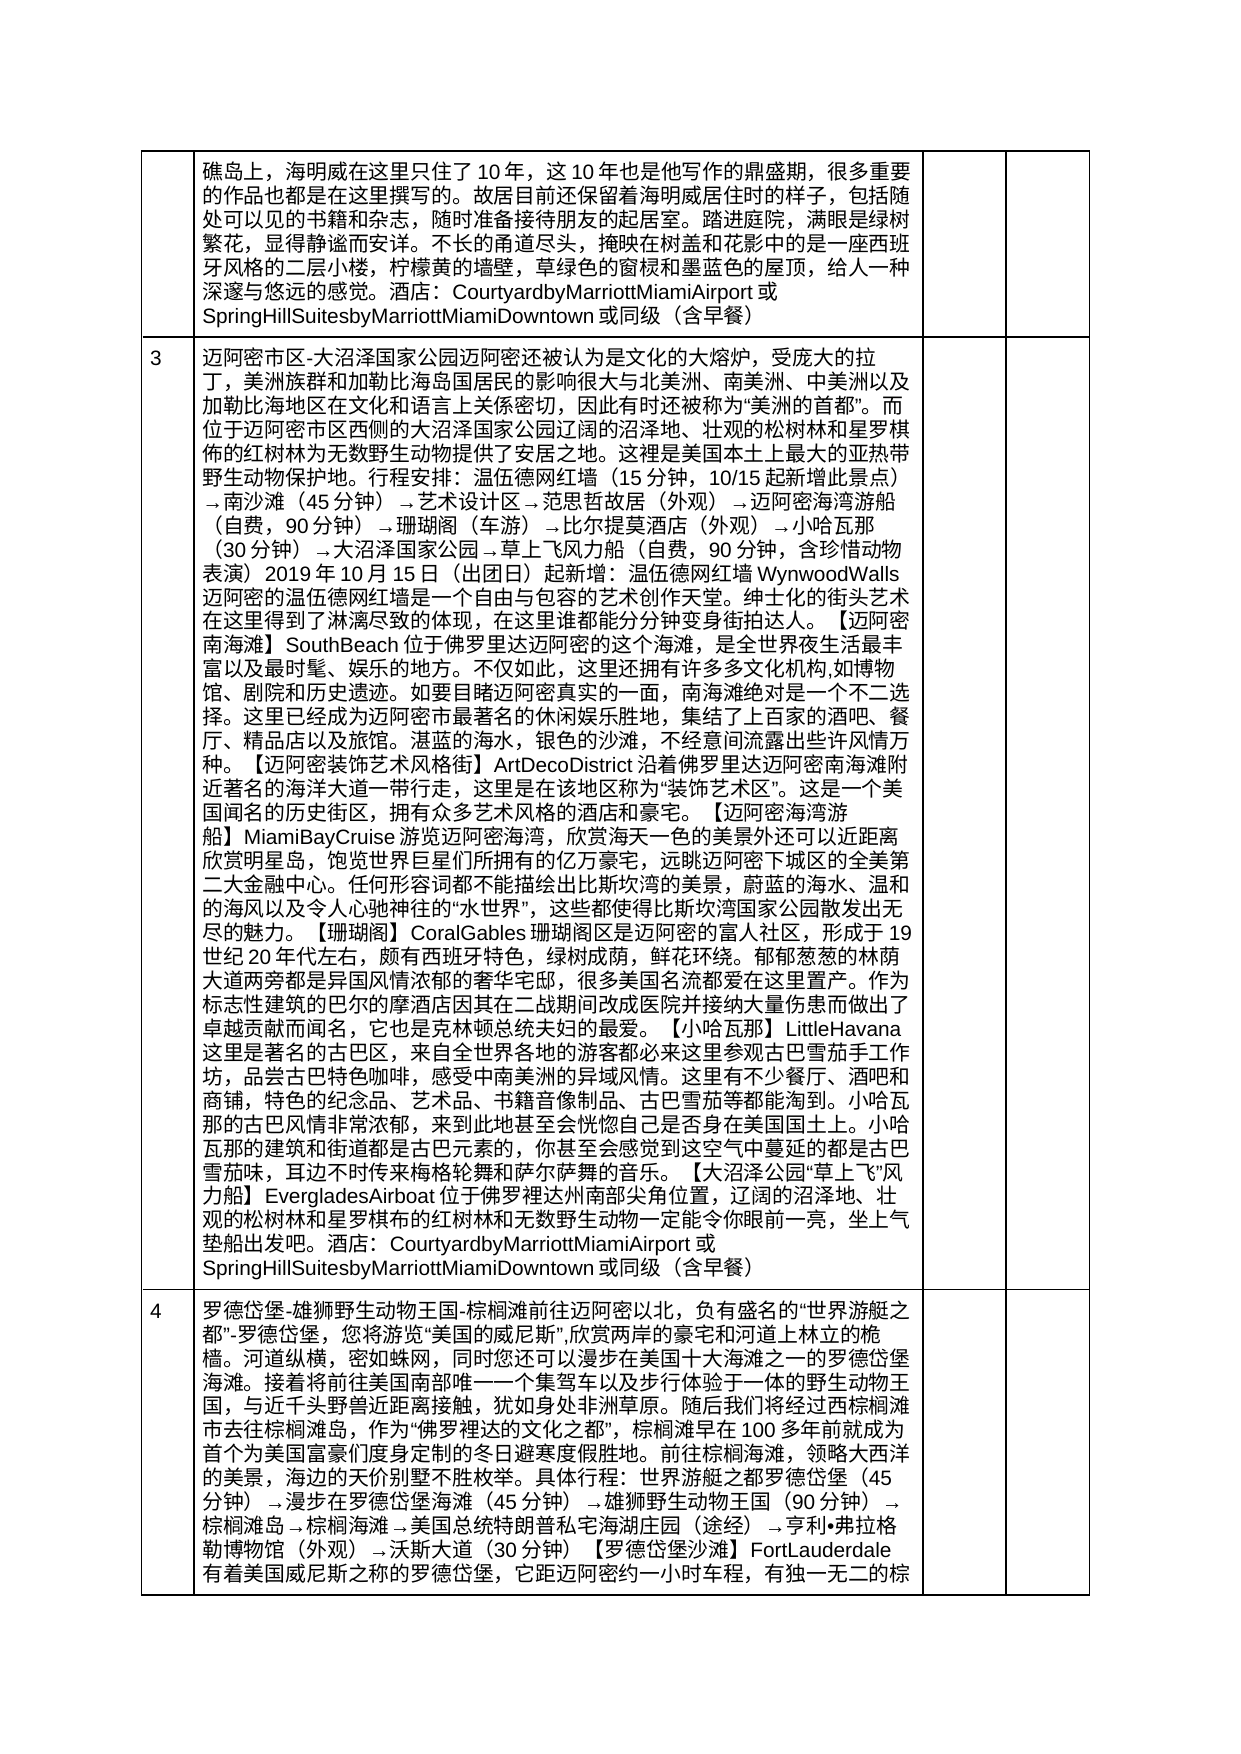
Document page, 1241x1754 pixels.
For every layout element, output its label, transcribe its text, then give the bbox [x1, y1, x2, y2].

table_cell 迈阿密市区-大沼泽国家公园迈阿密还被认为是文化的大熔炉，受庞大的拉丁，美洲族群和加勒比海岛国居民的影响很大与北美洲、南美洲、中美洲以及加勒比海地区在文化和语言上关係密切，因此有时还被称为“美洲的首都”。而位于迈阿密市区西侧的大沼泽国家公园辽阔的沼泽地、壮观的松树林和星罗棋佈的红树林为无数野生动物提供了安居之地。这裡是美国本土上最大的亚热带野生动物保护地。行程安排：温伍德网红墙（15分钟，10/15起新增此景点）→南沙滩（45分钟）→艺术设计区→范思哲故居（外观）→迈阿密海湾游船（自费，90分钟）→珊瑚阁（车游）→比尔提莫酒店（外观）→小哈瓦那（30分钟）→大沼泽国家公园→草上飞风力船（自费，90分钟，含珍惜动物表演）2019年10月15日（出团日）起新增：温伍德网红墙WynwoodWalls迈阿密的温伍德网红墙是一个自由与包容的艺术创作天堂。绅士化的街头艺术在这里得到了淋漓尽致的体现，在这里谁都能分分钟变身街拍达人。【迈阿密南海滩】SouthBeach位于佛罗里达迈阿密的这个海滩，是全世界夜生活最丰富以及最时髦、娱乐的地方。不仅如此，这里还拥有许多多文化机构,如博物馆、剧院和历史遗迹。如要目睹迈阿密真实的一面，南海滩绝对是一个不二选择。这里已经成为迈阿密市最著名的休闲娱乐胜地，集结了上百家的酒吧、餐厅、精品店以及旅馆。湛蓝的海水，银色的沙滩，不经意间流露出些许风情万种。【迈阿密装饰艺术风格街】ArtDecoDistrict沿着佛罗里达迈阿密南海滩附近著名的海洋大道一带行走，这里是在该地区称为“装饰艺术区”。这是一个美国闻名的历史街区，拥有众多艺术风格的酒店和豪宅。【迈阿密海湾游船】MiamiBayCruise游览迈阿密海湾，欣赏海天一色的美景外还可以近距离欣赏明星岛，饱览世界巨星们所拥有的亿万豪宅，远眺迈阿密下城区的全美第二大金融中心。任何形容词都不能描绘出比斯坎湾的美景，蔚蓝的海水、温和的海风以及令人心驰神往的“水世界”，这些都使得比斯坎湾国家公园散发出无尽的魅力。【珊瑚阁】CoralGables珊瑚阁区是迈阿密的富人社区，形成于19世纪20年代左右，颇有西班牙特色，绿树成荫，鲜花环绕。郁郁葱葱的林荫大道两旁都是异国风情浓郁的奢华宅邸，很多美国名流都爱在这里置产。作为标志性建筑的巴尔的摩酒店因其在二战期间改成医院并接纳大量伤患而做出了卓越贡献而闻名，它也是克林顿总统夫妇的最爱。【小哈瓦那】LittleHavana这里是著名的古巴区，来自全世界各地的游客都必来这里参观古巴雪茄手工作坊，品尝古巴特色咖啡，感受中南美洲的异域风情。这里有不少餐厅、酒吧和商铺，特色的纪念品、艺术品、书籍音像制品、古巴雪茄等都能淘到。小哈瓦那的古巴风情非常浓郁，来到此地甚至会恍惚自己是否身在美国国土上。小哈瓦那的建筑和街道都是古巴元素的，你甚至会感觉到这空气中蔓延的都是古巴雪茄味，耳边不时传来梅格轮舞和萨尔萨舞的音乐。【大沼泽公园“草上飞”风力船】EvergladesAirboat位于佛罗裡达州南部尖角位置，辽阔的沼泽地、壮观的松树林和星罗棋布的红树林和无数野生动物一定能令你眼前一亮，坐上气垫船出发吧。酒店：CourtyardbyMarriottMiamiAirport或SpringHillSuitesbyMarriottMiamiDowntown或同级（含早餐） [195, 338, 922, 1288]
table_cell 4 [142, 1290, 193, 1594]
table_cell [924, 152, 1005, 336]
table_cell [1007, 152, 1089, 336]
table_cell 3 [142, 337, 193, 1288]
table_cell [1007, 338, 1089, 1288]
table_cell [924, 338, 1005, 1288]
table_cell 2 [142, 152, 193, 336]
table_cell [924, 1290, 1005, 1594]
table_cell [1007, 1290, 1089, 1594]
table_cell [195, 152, 922, 336]
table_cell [195, 1290, 922, 1594]
